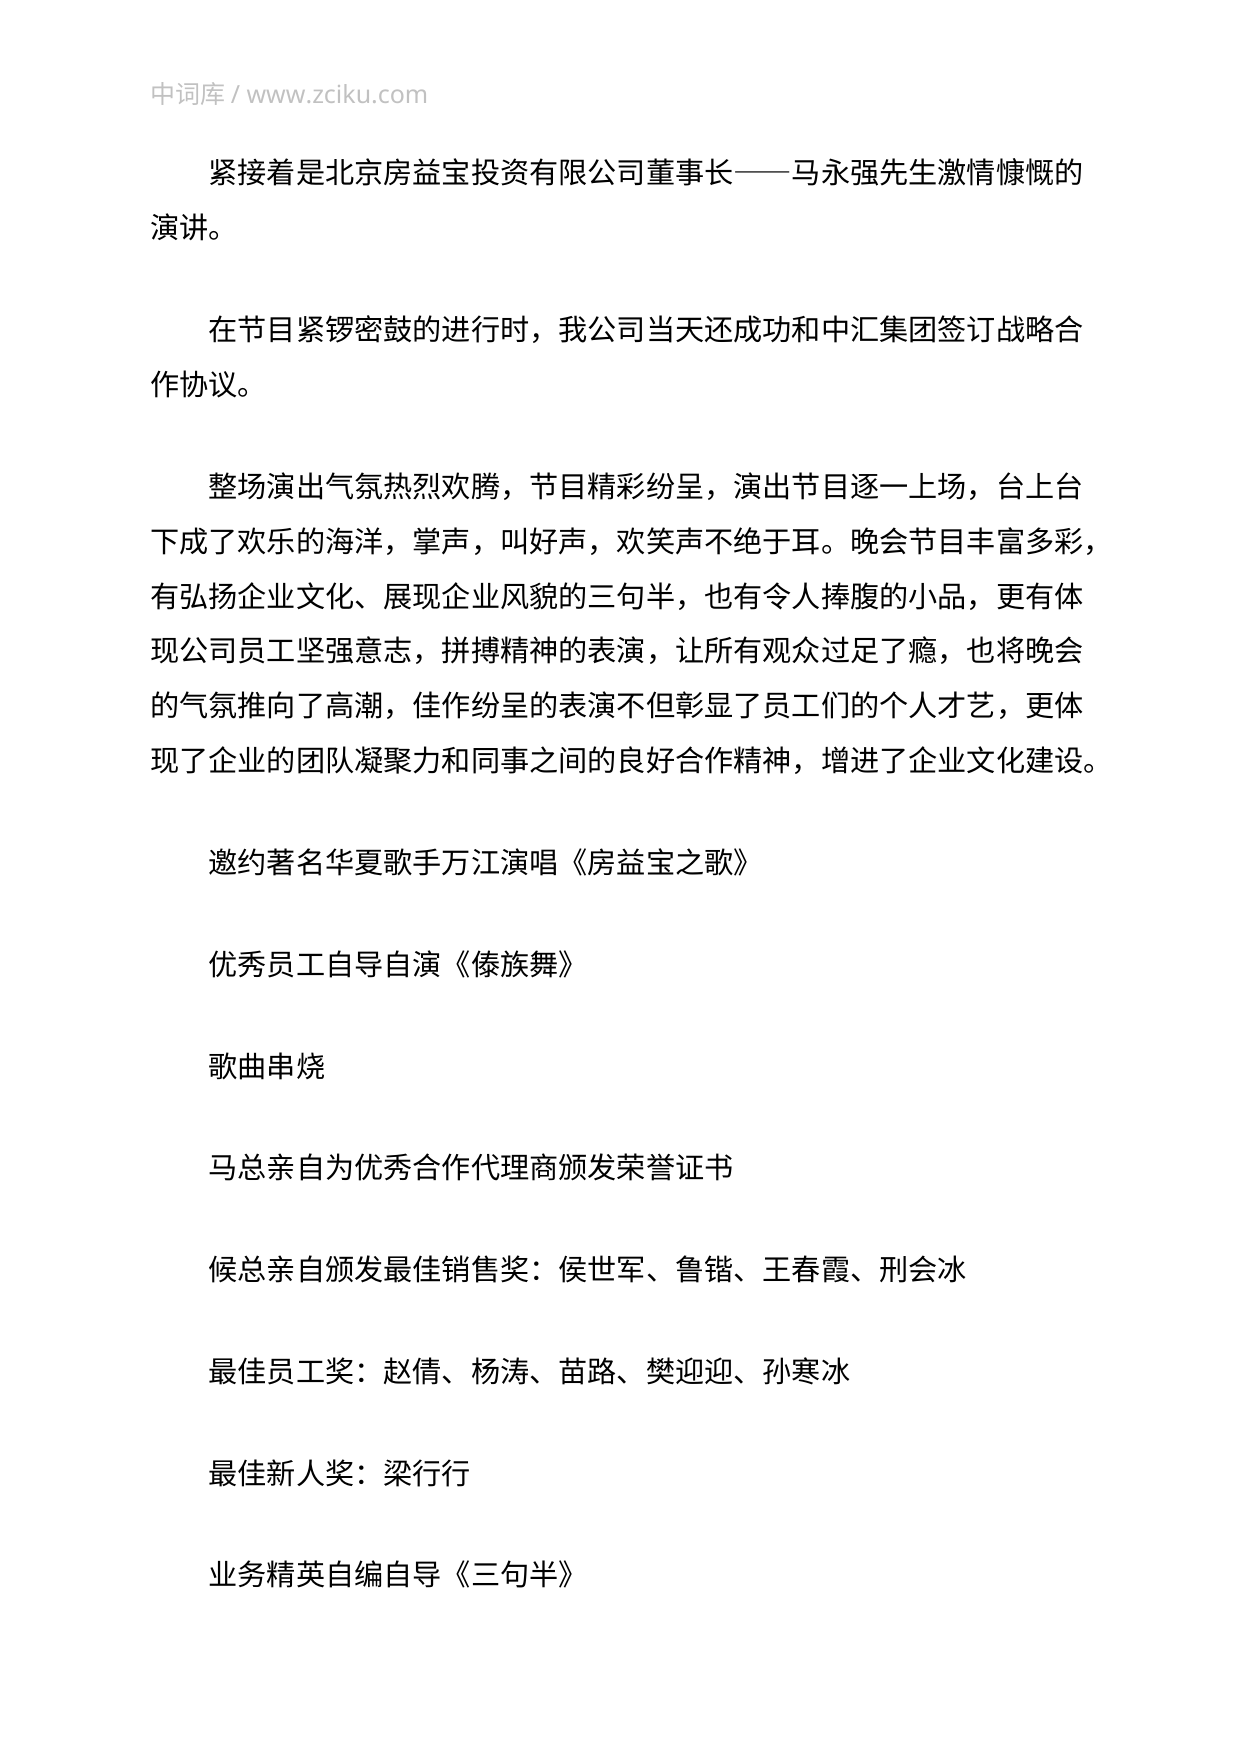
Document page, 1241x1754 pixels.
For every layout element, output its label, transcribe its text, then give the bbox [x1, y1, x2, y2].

text 候总亲自颁发最佳销售奖：侯世军、鲁锴、王春霞、刑会冰 [150, 1247, 1090, 1289]
text 马总亲自为优秀合作代理商颁发荣誉证书 [150, 1145, 1090, 1187]
text 邀约著名华夏歌手万江演唱《房益宝之歌》 [150, 839, 1090, 882]
text 在节目紧锣密鼓的进行时，我公司当天还成功和中汇集团签订战略合作协议。 [150, 307, 1090, 404]
text 整场演出气氛热烈欢腾，节目精彩纷呈，演出节目逐一上场，台上台下成了欢乐的海洋，掌声，叫好声，欢笑声不绝于耳。晚会节目丰富多彩，有弘扬企业文化、展现企业风貌的三句半，也有令人捧腹的小品，更有体现公司员工坚强意志，拼搏精神的表演，让所有观众过足了瘾，也将晚会的气氛推向了高潮，佳作纷呈的表演不但彰显了员工们的个人才艺，更体现了企业的团队凝聚力和同事之间的良好合作精神，增进了企业文化建设。 [150, 463, 1090, 780]
text 紧接着是北京房益宝投资有限公司董事长——马永强先生激情慷慨的演讲。 [150, 150, 1090, 247]
text 业务精英自编自导《三句半》 [150, 1552, 1090, 1594]
text 最佳员工奖：赵倩、杨涛、苗路、樊迎迎、孙寒冰 [150, 1348, 1090, 1391]
text 最佳新人奖：梁行行 [150, 1450, 1090, 1492]
text 歌曲串烧 [150, 1043, 1090, 1085]
text 优秀员工自导自演《傣族舞》 [150, 941, 1090, 984]
